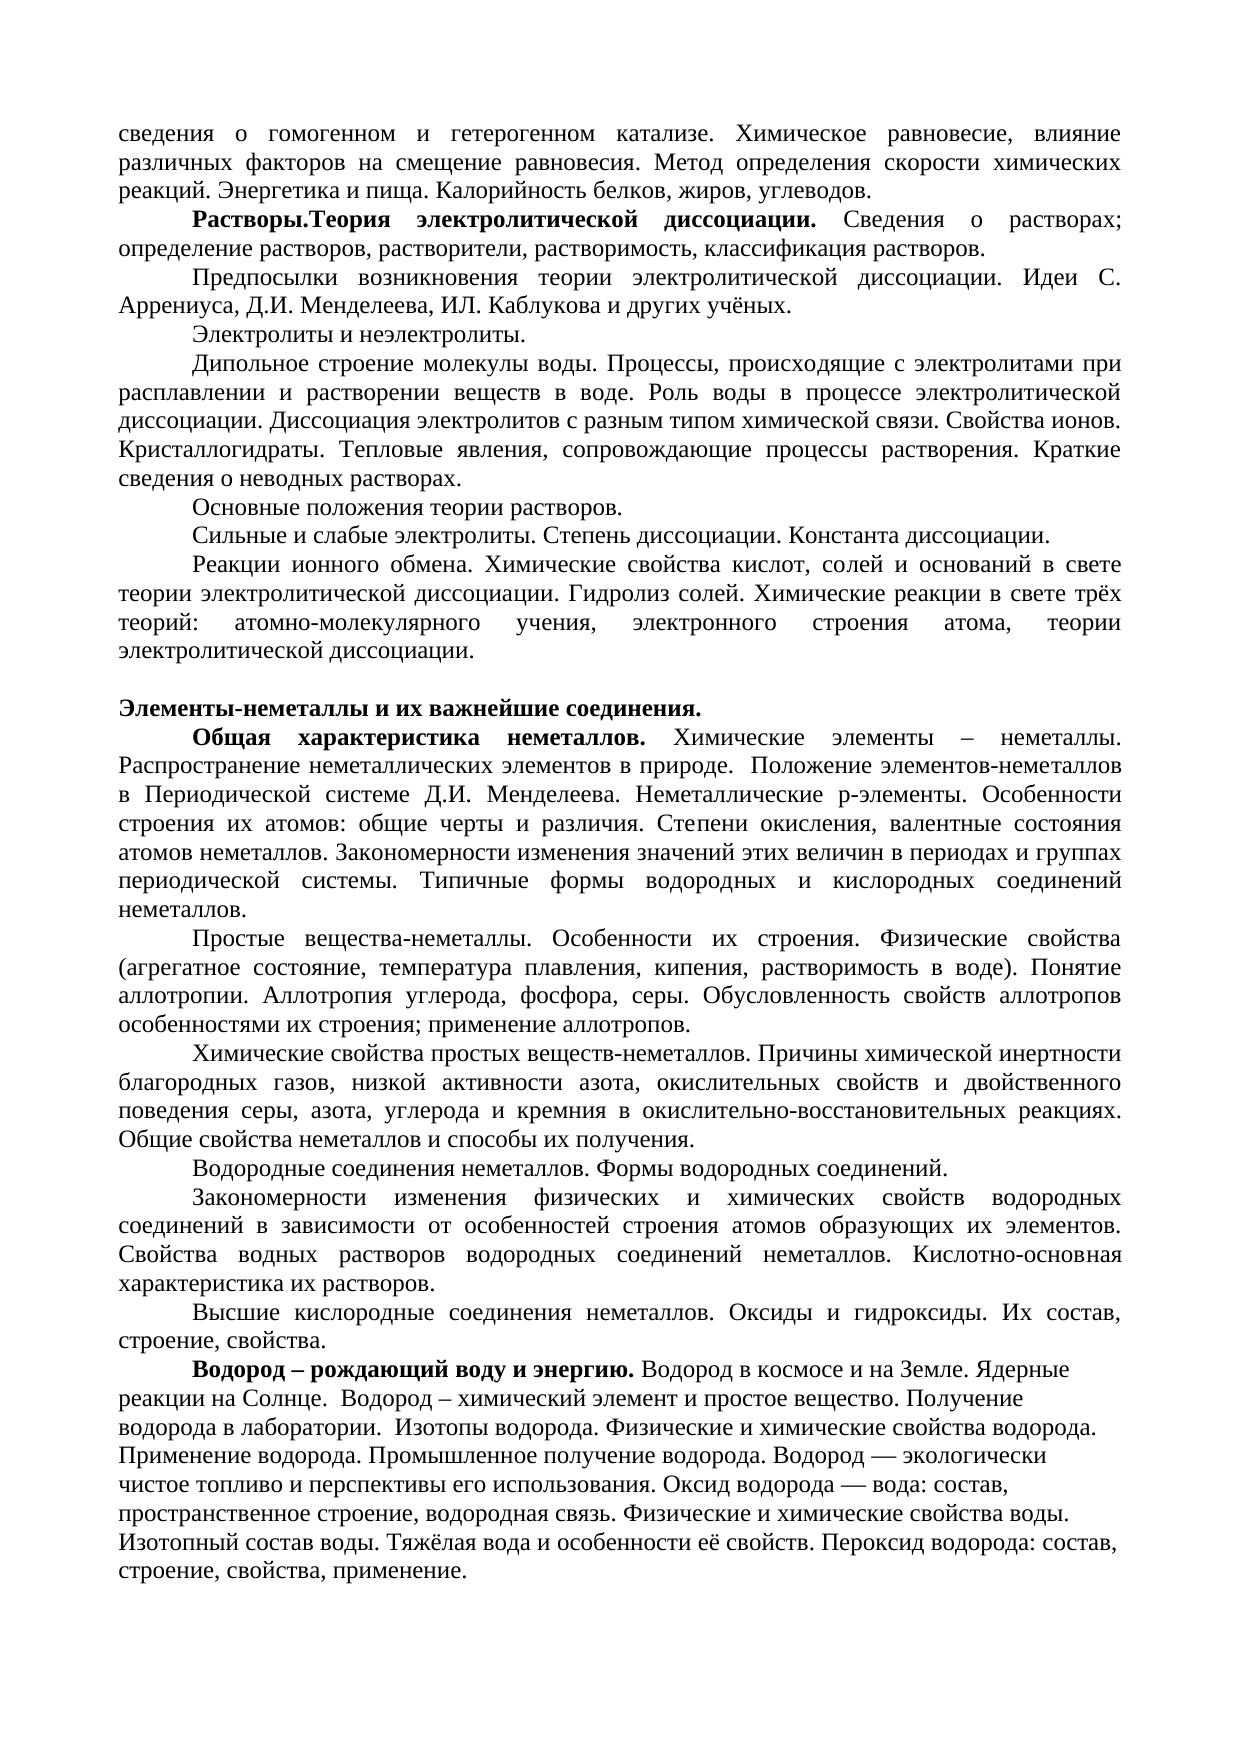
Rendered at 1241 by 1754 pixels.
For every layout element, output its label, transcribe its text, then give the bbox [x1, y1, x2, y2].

text Реакции ионного обмена. Химические свойства кислот, солей и оснований в свете теории электролитической диссоциации. Гидролиз солей. Химические реакции в свете трёх теорий: атомно-молекулярного учения, электронного строения атома, теории электролитической диссоциации. [118, 549, 1122, 664]
text Водород – рождающий воду и энергию. Водород в космосе и на Земле. Ядерные реакции на Солнце. Водород – химический элемент и простое вещество. Получение водорода в лаборатории. Изотопы водорода. Физические и химические свойства водорода. Применение водорода. Промышленное получение водорода. Водород — экологически чистое топливо и перспективы его использования. Оксид водорода — вода: состав, пространственное строение, водородная связь. Физические и химические свойства воды. Изотопный состав воды. Тяжёлая вода и особенности её свойств. Пероксид водорода: состав, строение, свойства, применение. [118, 1354, 1122, 1584]
text Высшие кислородные соединения неметаллов. Оксиды и гидроксиды. Их состав, строение, свойства. [118, 1297, 1122, 1354]
text Растворы.Теория электролитической диссоциации. Сведения о растворах; определение растворов, растворители, растворимость, классификация растворов. [118, 204, 1122, 262]
text Водородные соединения неметаллов. Формы водородных соединений. [118, 1153, 1122, 1182]
text Электролиты и неэлектролиты. [118, 319, 1122, 348]
text Закономерности изменения физических и химических свойств водородных соединений в зависимости от особенностей строения атомов образующих их элементов. Свойства водных растворов водородных соединений неметаллов. Кислотно-основная характеристика их растворов. [118, 1182, 1122, 1297]
text Химические свойства простых веществ-неметаллов. Причины химической инертности благородных газов, низкой активности азота, окислительных свойств и двойственного поведения серы, азота, углерода и кремния в окислительно-восстановительных реакциях. Общие свойства неметаллов и способы их получения. [118, 1038, 1122, 1153]
text Общая характеристика неметаллов. Химические элементы – неметаллы. Распространение неметаллических элементов в природе. Положение элементов-неметаллов в Периодической системе Д.И. Менделеева. Неметаллические р-элементы. Особенности строения их атомов: общие черты и различия. Степени окисления, валентные состояния атомов неметаллов. Закономерности изменения значений этих величин в периодах и группах периодической системы. Типичные формы водородных и кислородных соединений неметаллов. [118, 722, 1122, 923]
text Предпосылки возникновения теории электролитической диссоциации. Идеи С. Аррениуса, Д.И. Менделеева, ИЛ. Каблукова и других учёных. [118, 262, 1122, 319]
text Простые вещества-неметаллы. Особенности их строения. Физические свойства (агрегатное состояние, температура плавления, кипения, растворимость в воде). Понятие аллотропии. Аллотропия углерода, фосфора, серы. Обусловленность свойств аллотропов особенностями их строения; применение аллотропов. [118, 923, 1122, 1038]
text Основные положения теории растворов. [118, 492, 1122, 521]
text Дипольное строение молекулы воды. Процессы, происходящие с электролитами при расплавлении и растворении веществ в воде. Роль воды в процессе электролитической диссоциации. Диссоциация электролитов с разным типом химической связи. Свойства ионов. Кристаллогидраты. Тепловые явления, сопровождающие процессы растворения. Краткие сведения о неводных растворах. [118, 348, 1122, 492]
text Сильные и слабые электролиты. Степень диссоциации. Константа диссоциации. [118, 521, 1122, 549]
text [118, 118, 1122, 204]
text Элементы-неметаллы и их важнейшие соединения. [118, 693, 1122, 722]
